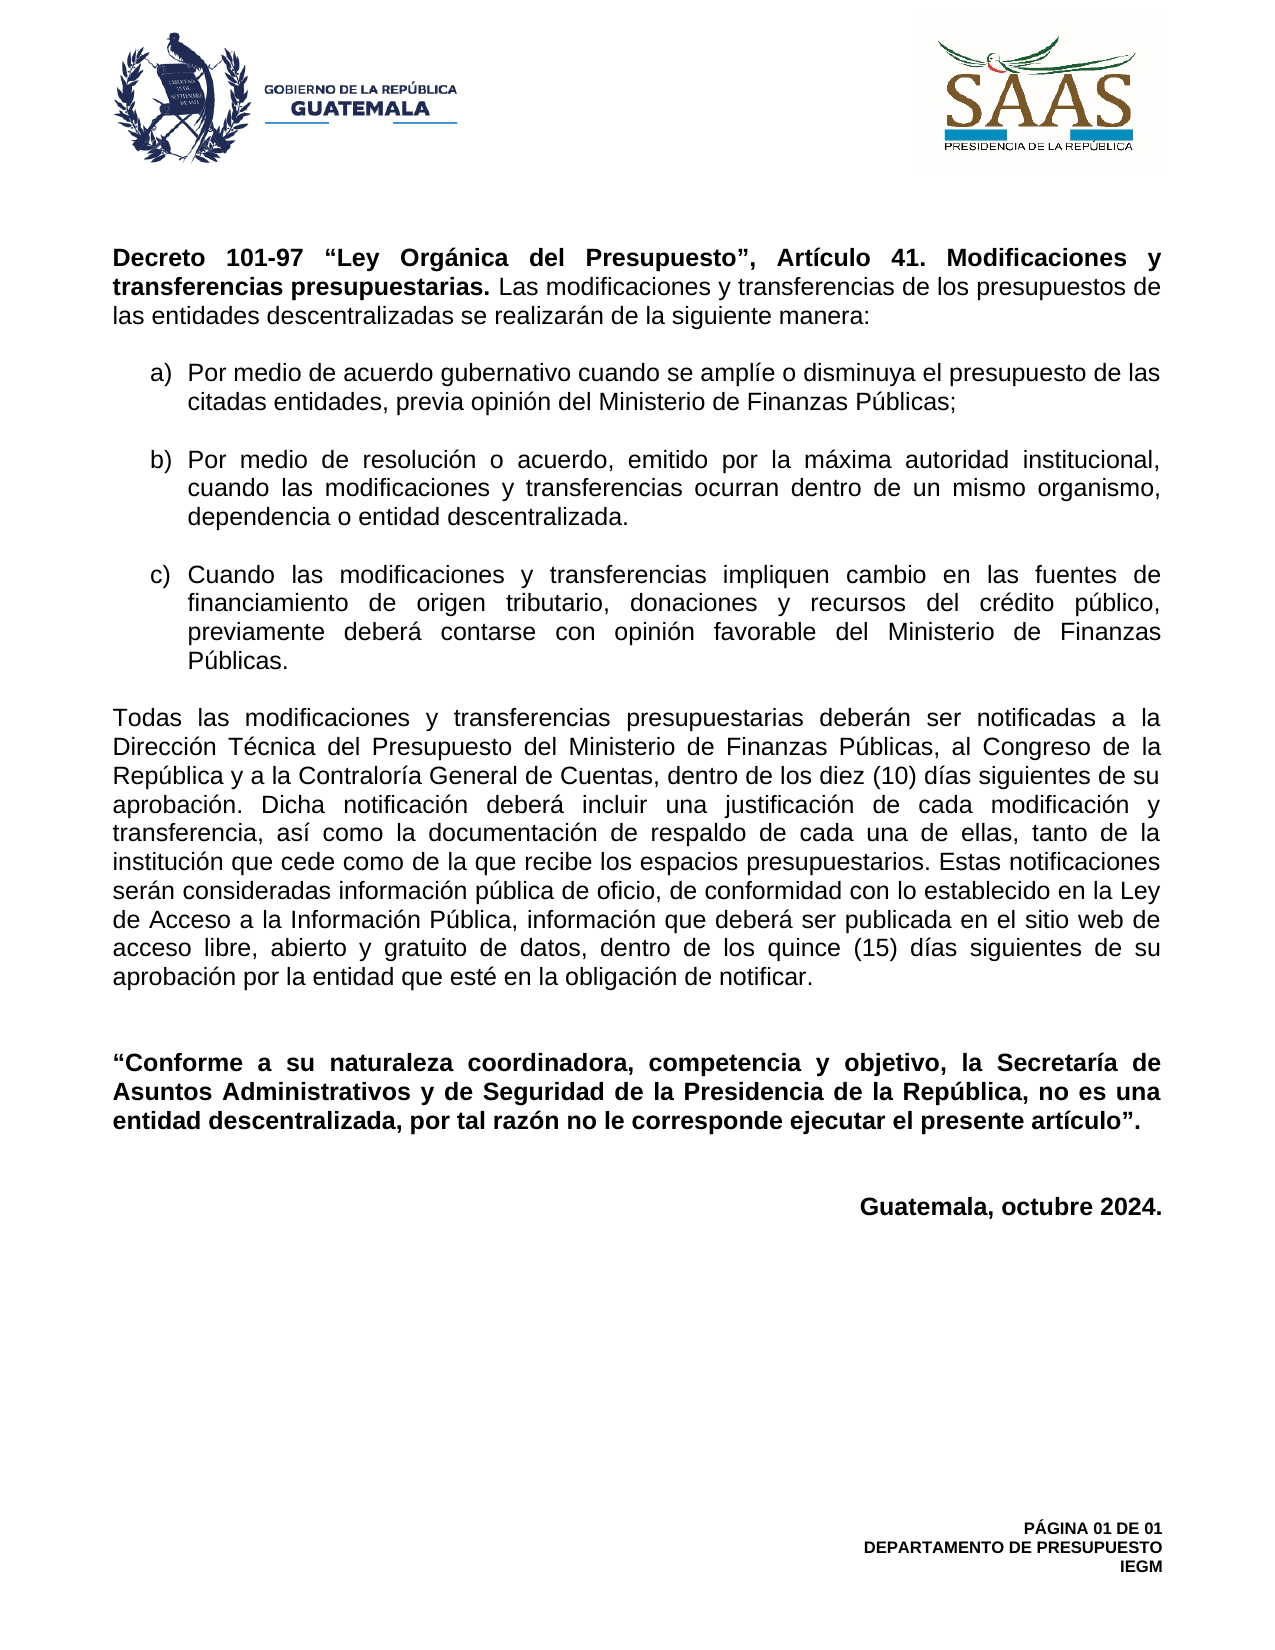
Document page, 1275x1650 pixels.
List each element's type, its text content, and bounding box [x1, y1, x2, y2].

text Guatemala, octubre 2024. [112, 1192, 1162, 1221]
picture [914, 15, 1163, 175]
list Por medio de acuerdo gubernativo cuando se amplíe o disminuya el presupuesto de las citadas entidades, previa opinión del Ministerio de Finanzas Públicas; [150, 358, 1162, 416]
picture [112, 28, 476, 168]
list Cuando las modificaciones y transferencias impliquen cambio en las fuentes de financiamiento de origen tributario, donaciones y recursos del crédito público, previamente deberá contarse con opinión favorable del Ministerio de Finanzas Públicas. [150, 560, 1162, 675]
list Por medio de resolución o acuerdo, emitido por la máxima autoridad institucional, cuando las modificaciones y transferencias ocurran dentro de un mismo organismo, dependencia o entidad descentralizada. [150, 445, 1162, 531]
text Todas las modificaciones y transferencias presupuestarias deberán ser notificadas a la Dirección Técnica del Presupuesto del Ministerio de Finanzas Públicas, al Congreso de la República y a la Contraloría General de Cuentas, dentro de los diez (10) días siguientes de su aprobación. Dicha notificación deberá incluir una justificación de cada modificación y transferencia, así como la documentación de respaldo de cada una de ellas, tanto de la institución que cede como de la que recibe los espacios presupuestarios. Estas notificaciones serán consideradas información pública de oficio, de conformidad con lo establecido en la Ley de Acceso a la Información Pública, información que deberá ser publicada en el sitio web de acceso libre, abierto y gratuito de datos, dentro de los quince (15) días siguientes de su aprobación por la entidad que esté en la obligación de notificar. [112, 703, 1162, 991]
text “Conforme a su naturaleza coordinadora, competencia y objetivo, la Secretaría de Asuntos Administrativos y de Seguridad de la Presidencia de la República, no es una entidad descentralizada, por tal razón no le corresponde ejecutar el presente artículo”. [112, 1048, 1162, 1135]
text Decreto 101-97 “Ley Orgánica del Presupuesto”, Artículo 41. Modificaciones y transferencias presupuestarias. Las modificaciones y transferencias de los presupuestos de las entidades descentralizadas se realizarán de la siguiente manera: [112, 243, 1162, 330]
